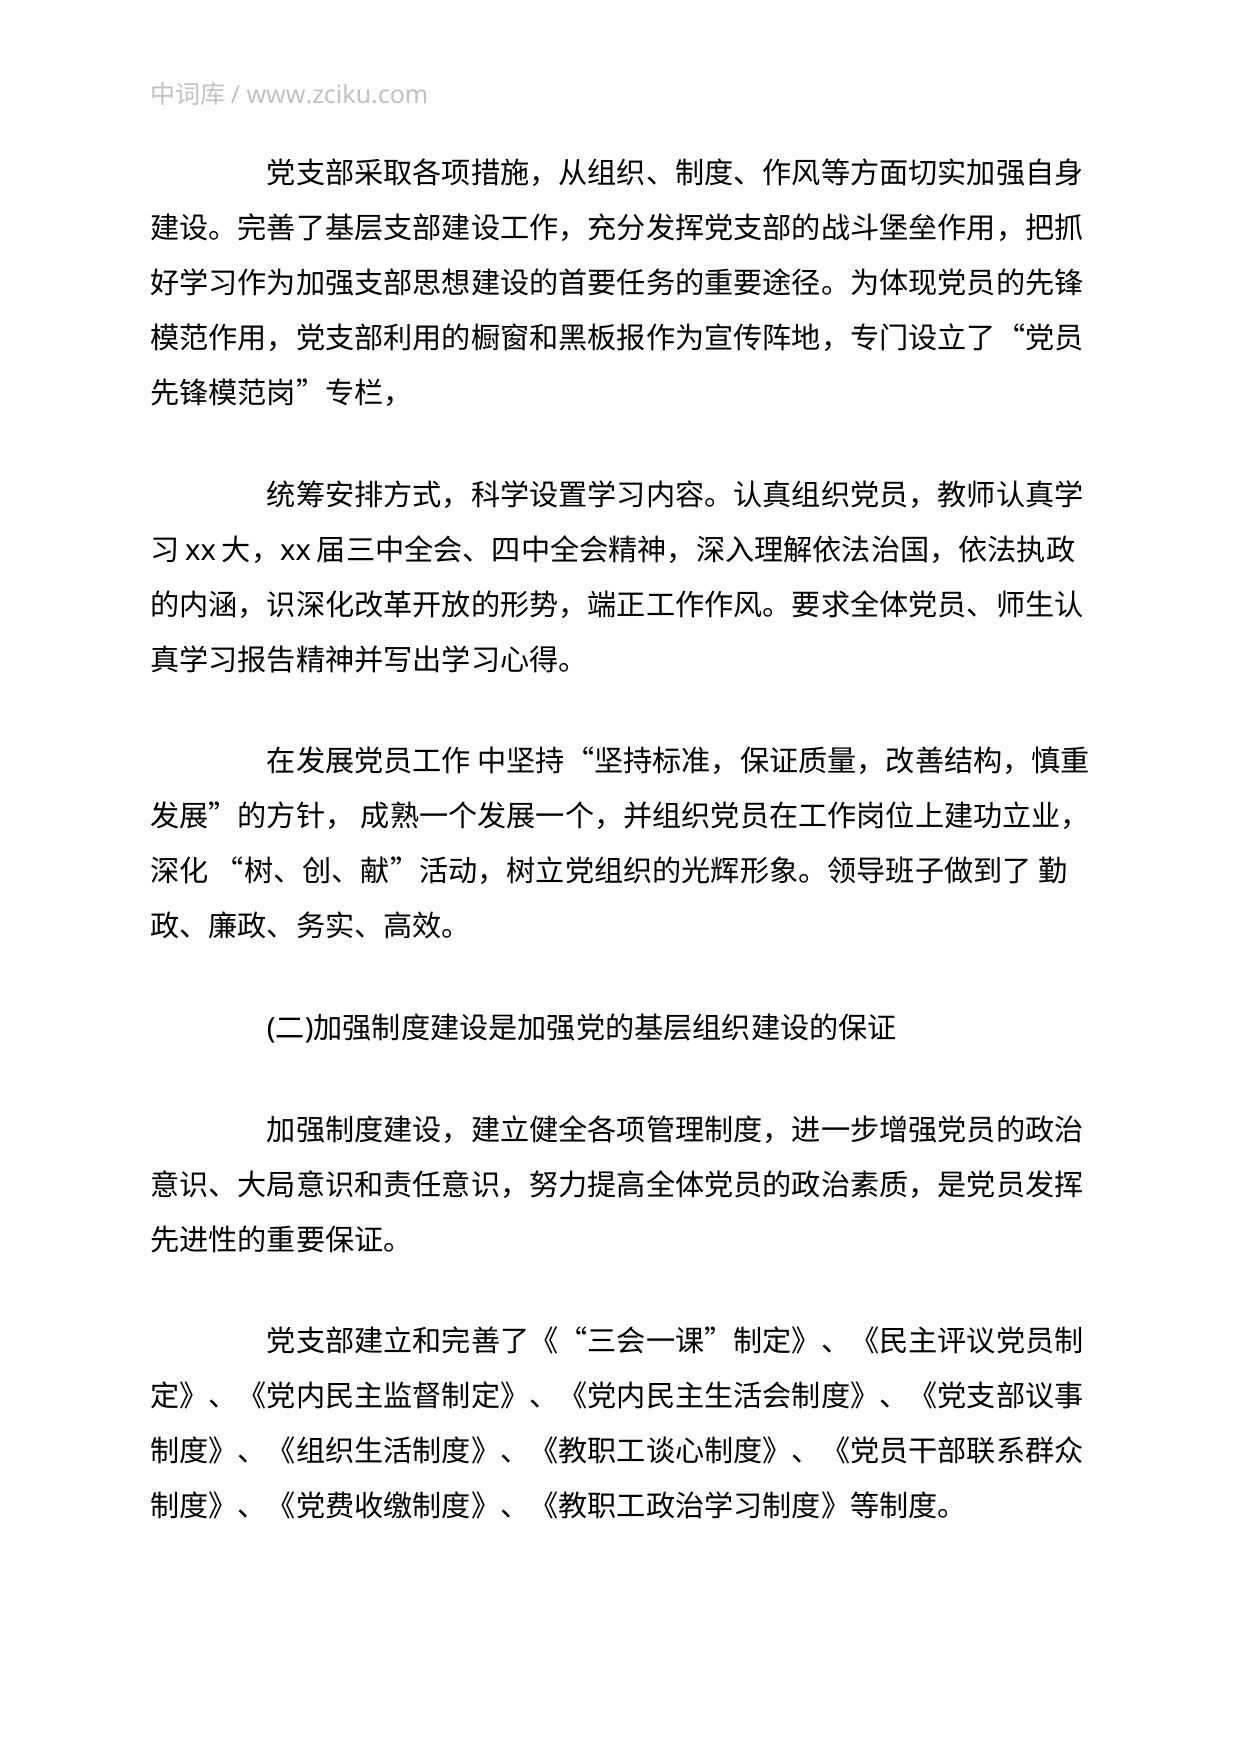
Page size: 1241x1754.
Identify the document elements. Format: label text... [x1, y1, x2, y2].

text 在发展党员工作 中坚持“坚持标准，保证质量，改善结构，慎重发展”的方针， 成熟一个发展一个，并组织党员在工作岗位上建功立业，深化 “树、创、献”活动，树立党组织的光辉形象。领导班子做到了 勤政、廉政、务实、高效。 [150, 738, 1090, 945]
text 加强制度建设，建立健全各项管理制度，进一步增强党员的政治意识、大局意识和责任意识，努力提高全体党员的政治素质，是党员发挥先进性的重要保证。 [150, 1106, 1090, 1258]
text 统筹安排方式，科学设置学习内容。认真组织党员，教师认真学习xx大，xx届三中全会、四中全会精神，深入理解依法治国，依法执政的内涵，识深化改革开放的形势，端正工作作风。要求全体党员、师生认真学习报告精神并写出学习心得。 [150, 471, 1090, 678]
text (二)加强制度建设是加强党的基层组织建设的保证 [150, 1004, 1090, 1047]
text 党支部建立和完善了《“三会一课”制定》、《民主评议党员制定》、《党内民主监督制定》、《党内民主生活会制度》、《党支部议事制度》、《组织生活制度》、《教职工谈心制度》、《党员干部联系群众制度》、《党费收缴制度》、《教职工政治学习制度》等制度。 [150, 1318, 1090, 1525]
text 党支部采取各项措施，从组织、制度、作风等方面切实加强自身建设。完善了基层支部建设工作，充分发挥党支部的战斗堡垒作用，把抓好学习作为加强支部思想建设的首要任务的重要途径。为体现党员的先锋模范作用，党支部利用的橱窗和黑板报作为宣传阵地，专门设立了“党员先锋模范岗”专栏， [150, 150, 1090, 412]
